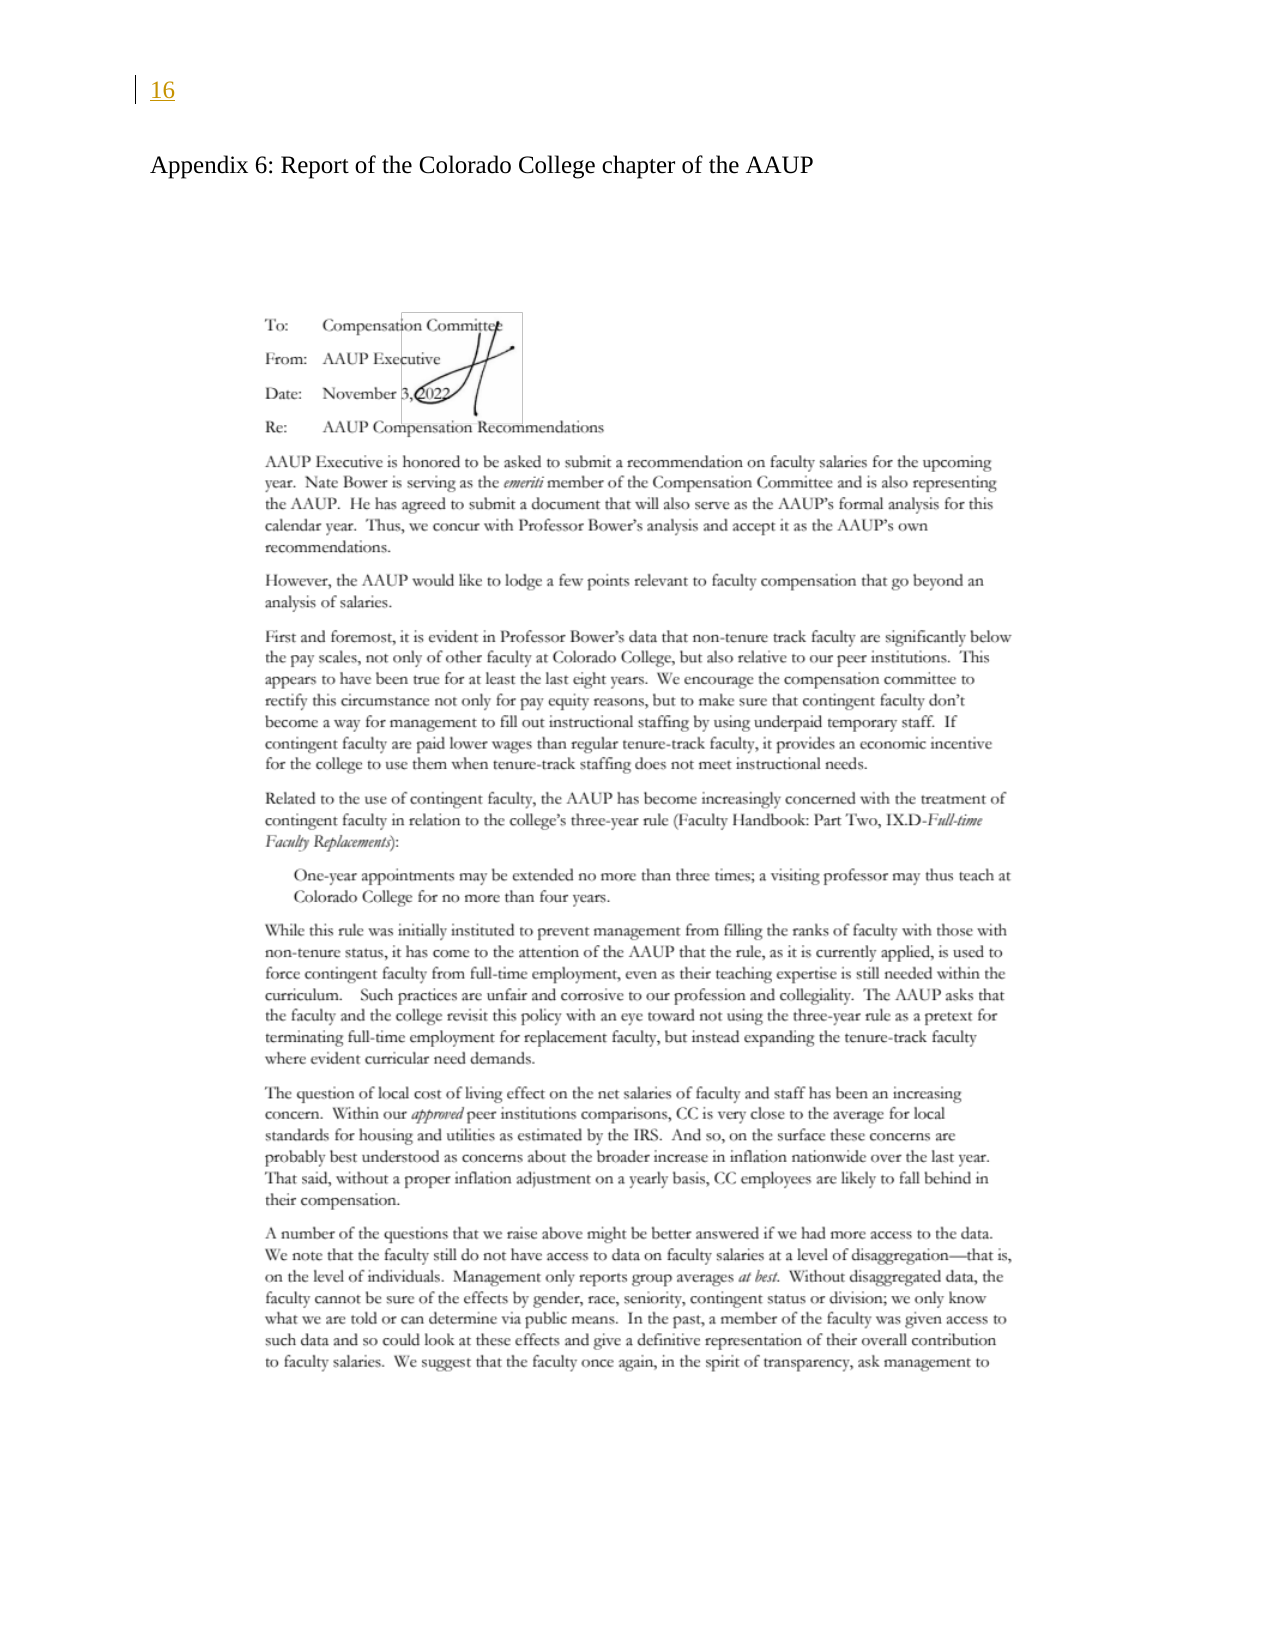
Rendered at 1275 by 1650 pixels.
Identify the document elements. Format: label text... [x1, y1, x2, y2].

text Appendix 6: Report of the Colorado College chapter of the AAUP [150, 150, 1125, 179]
